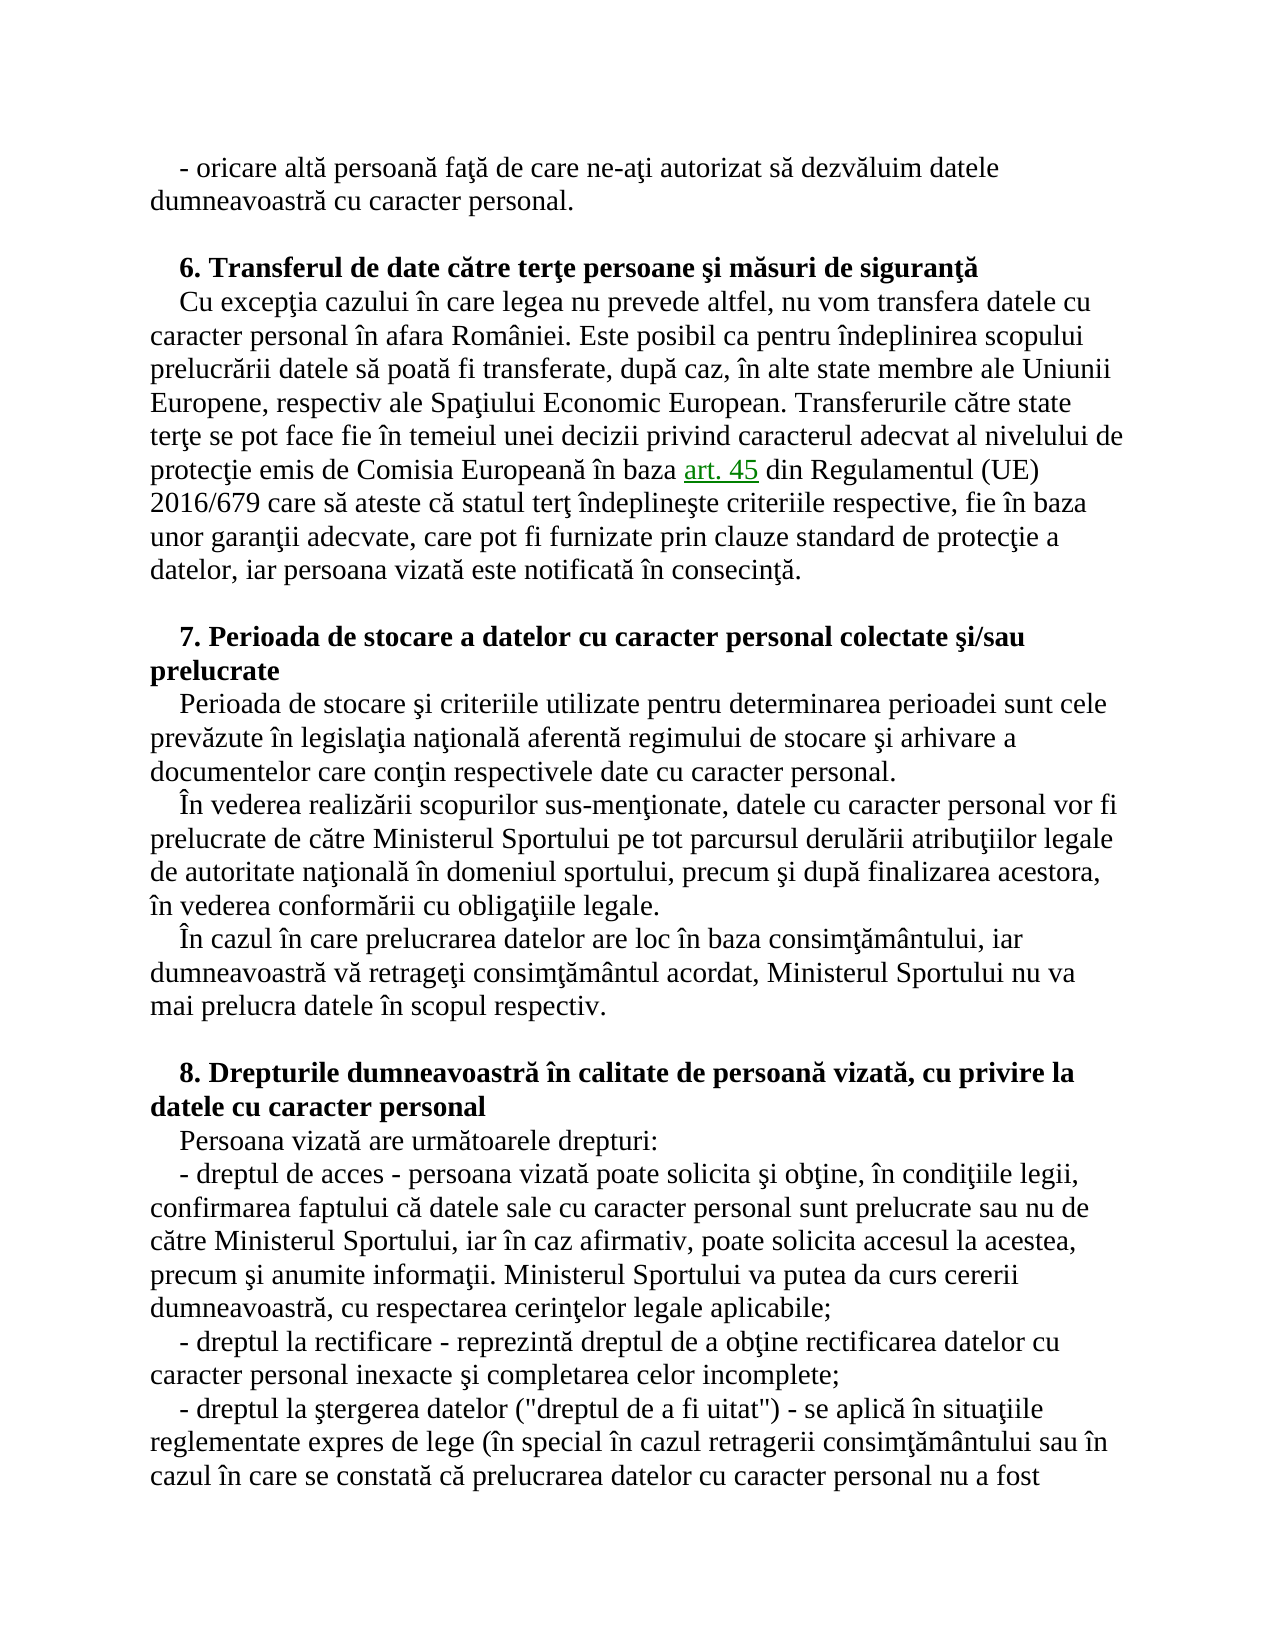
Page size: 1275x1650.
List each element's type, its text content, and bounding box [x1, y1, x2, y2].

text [150, 1391, 1125, 1492]
text 8. Drepturile dumneavoastră în calitate de persoană vizată, cu privire la datele cu caracter personal [150, 1056, 1125, 1123]
text - dreptul de acces - persoana vizată poate solicita şi obţine, în condiţiile legii, confirmarea faptului că datele sale cu caracter personal sunt prelucrate sau nu de către Ministerul Sportului, iar în caz afirmativ, poate solicita accesul la acestea, precum şi anumite informaţii. Ministerul Sportului va putea da curs cererii dumneavoastră, cu respectarea cerinţelor legale aplicabile; [150, 1156, 1125, 1324]
text - oricare altă persoană faţă de care ne-aţi autorizat să dezvăluim datele dumneavoastră cu caracter personal. [150, 150, 1125, 217]
text În cazul în care prelucrarea datelor are loc în baza consimţământului, iar dumneavoastră vă retrageţi consimţământul acordat, Ministerul Sportului nu va mai prelucra datele în scopul respectiv. [150, 921, 1125, 1022]
text Perioada de stocare şi criteriile utilizate pentru determinarea perioadei sunt cele prevăzute în legislaţia naţională aferentă regimului de stocare şi arhivare a documentelor care conţin respectivele date cu caracter personal. [150, 687, 1125, 787]
text 7. Perioada de stocare a datelor cu caracter personal colectate şi/sau prelucrate [150, 619, 1125, 687]
text În vederea realizării scopurilor sus-menţionate, datele cu caracter personal vor fi prelucrate de către Ministerul Sportului pe tot parcursul derulării atribuţiilor legale de autoritate naţională în domeniul sportului, precum şi după finalizarea acestora, în vederea conformării cu obligaţiile legale. [150, 787, 1125, 921]
text 6. Transferul de date către terţe persoane şi măsuri de siguranţă [150, 251, 1125, 284]
text - dreptul la rectificare - reprezintă dreptul de a obţine rectificarea datelor cu caracter personal inexacte şi completarea celor incomplete; [150, 1324, 1125, 1391]
text Persoana vizată are următoarele drepturi: [150, 1123, 1125, 1156]
text Cu excepţia cazului în care legea nu prevede altfel, nu vom transfera datele cu caracter personal în afara României. Este posibil ca pentru îndeplinirea scopului prelucrării datele să poată fi transferate, după caz, în alte state membre ale Uniunii Europene, respectiv ale Spaţiului Economic European. Transferurile către state terţe se pot face fie în temeiul unei decizii privind caracterul adecvat al nivelului de protecţie emis de Comisia Europeană în baza art. 45 din Regulamentul (UE) 2016/679 care să ateste că statul terţ îndeplineşte criteriile respective, fie în baza unor garanţii adecvate, care pot fi furnizate prin clauze standard de protecţie a datelor, iar persoana vizată este notificată în consecinţă. [150, 284, 1125, 586]
